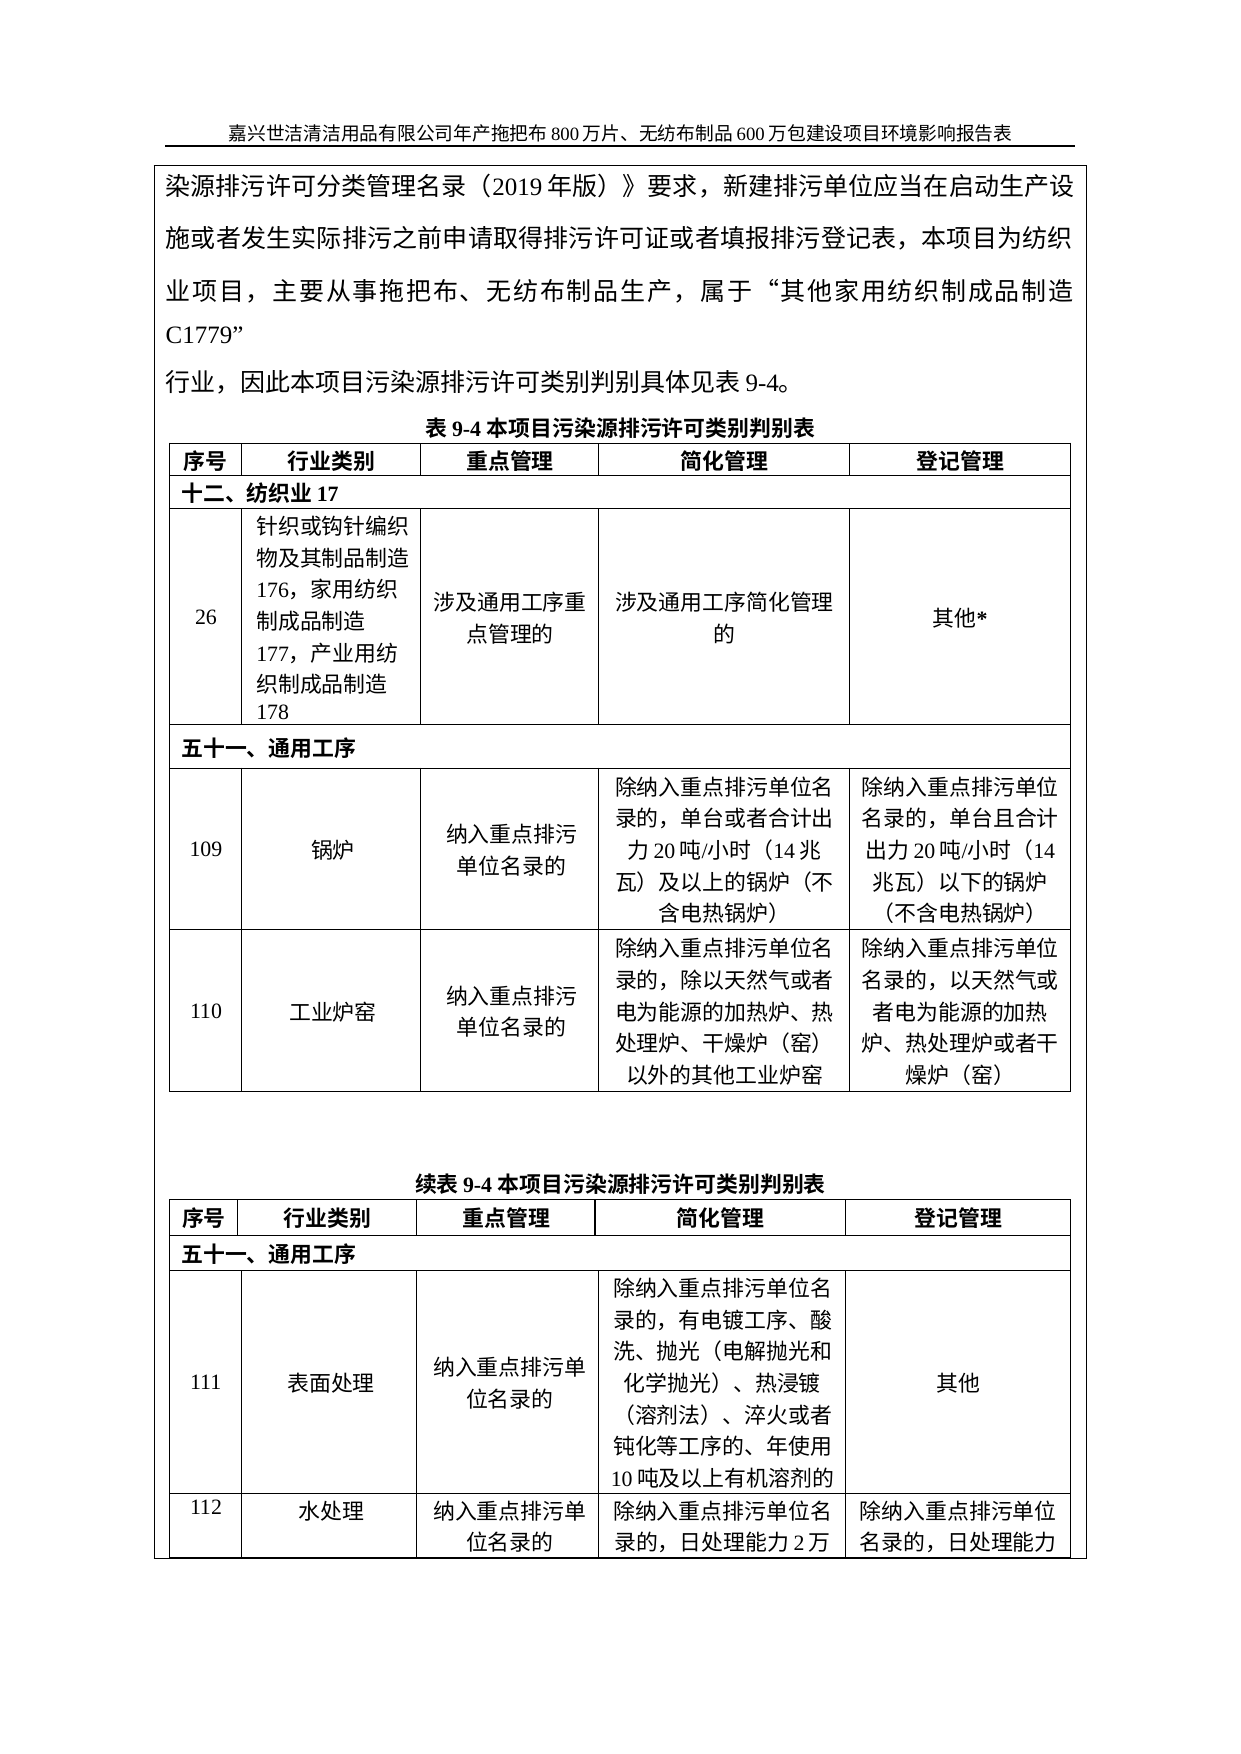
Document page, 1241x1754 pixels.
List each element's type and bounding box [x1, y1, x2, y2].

table_header [155, 166, 1086, 1558]
